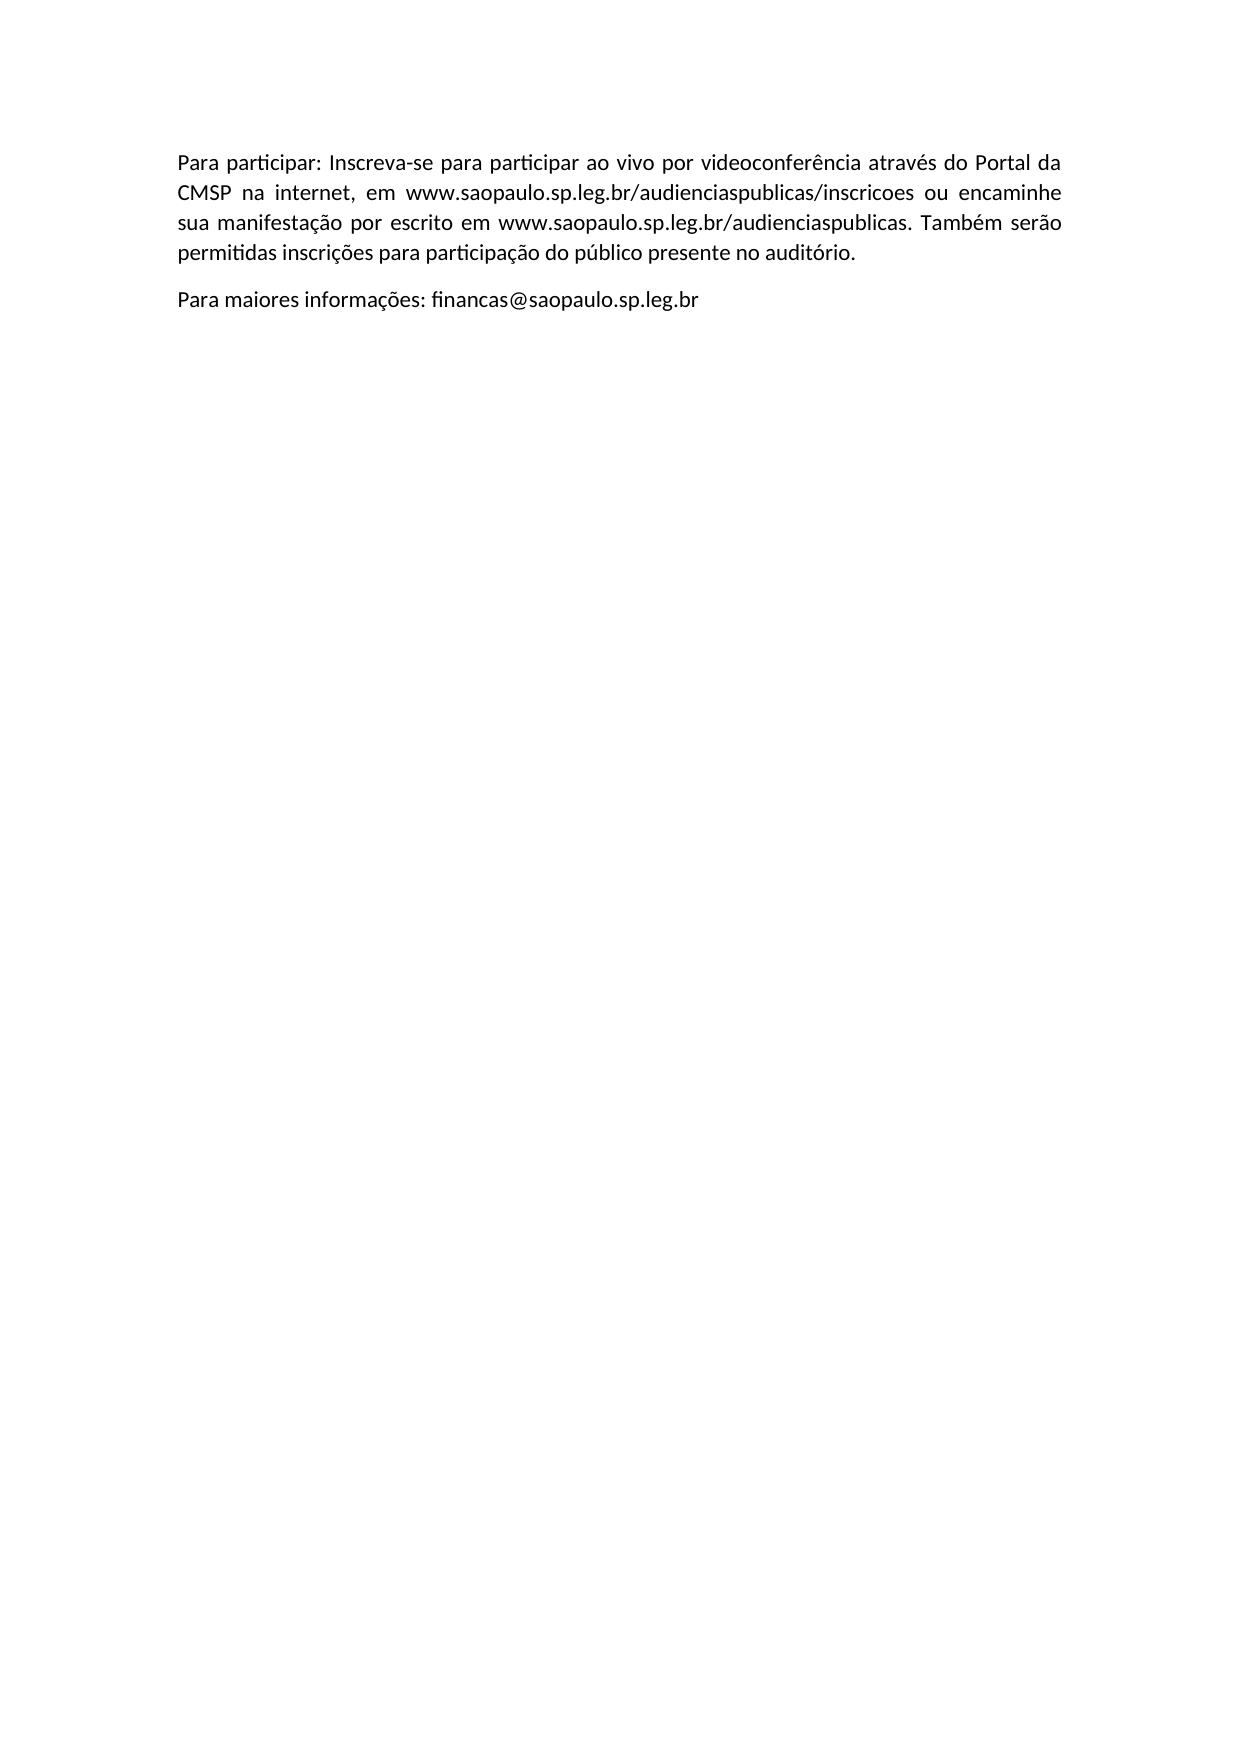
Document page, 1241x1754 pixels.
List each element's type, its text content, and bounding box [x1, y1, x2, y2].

text Para maiores informações: financas@saopaulo.sp.leg.br [177, 285, 1063, 313]
text Para participar: Inscreva-se para participar ao vivo por videoconferência através do Portal da CMSP na internet, em www.saopaulo.sp.leg.br/audienciaspublicas/inscricoes ou encaminhe sua manifestação por escrito em www.saopaulo.sp.leg.br/audienciaspublicas. Também serão permitidas inscrições para participação do público presente no auditório. [177, 148, 1063, 266]
